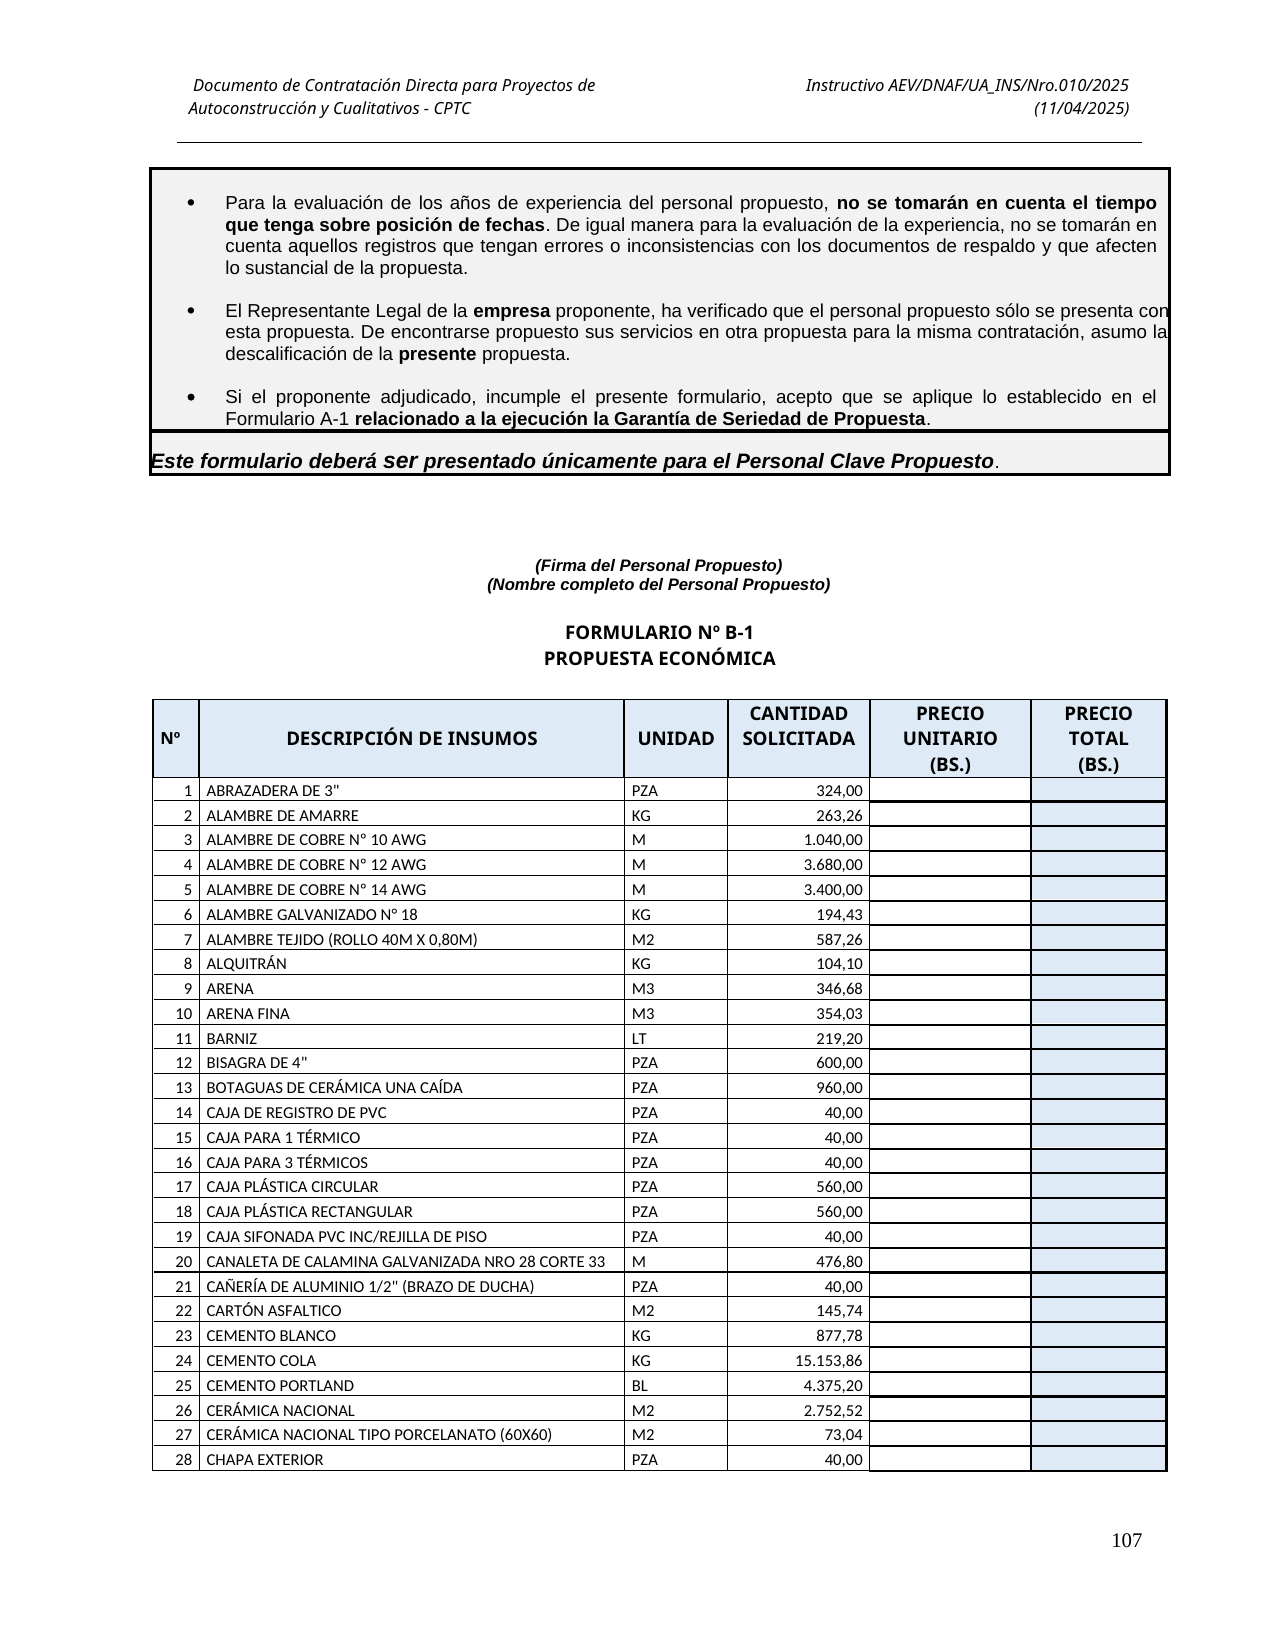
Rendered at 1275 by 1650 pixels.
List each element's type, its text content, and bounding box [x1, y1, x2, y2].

text FORMULARIO Nº B-1 [177, 619, 1142, 645]
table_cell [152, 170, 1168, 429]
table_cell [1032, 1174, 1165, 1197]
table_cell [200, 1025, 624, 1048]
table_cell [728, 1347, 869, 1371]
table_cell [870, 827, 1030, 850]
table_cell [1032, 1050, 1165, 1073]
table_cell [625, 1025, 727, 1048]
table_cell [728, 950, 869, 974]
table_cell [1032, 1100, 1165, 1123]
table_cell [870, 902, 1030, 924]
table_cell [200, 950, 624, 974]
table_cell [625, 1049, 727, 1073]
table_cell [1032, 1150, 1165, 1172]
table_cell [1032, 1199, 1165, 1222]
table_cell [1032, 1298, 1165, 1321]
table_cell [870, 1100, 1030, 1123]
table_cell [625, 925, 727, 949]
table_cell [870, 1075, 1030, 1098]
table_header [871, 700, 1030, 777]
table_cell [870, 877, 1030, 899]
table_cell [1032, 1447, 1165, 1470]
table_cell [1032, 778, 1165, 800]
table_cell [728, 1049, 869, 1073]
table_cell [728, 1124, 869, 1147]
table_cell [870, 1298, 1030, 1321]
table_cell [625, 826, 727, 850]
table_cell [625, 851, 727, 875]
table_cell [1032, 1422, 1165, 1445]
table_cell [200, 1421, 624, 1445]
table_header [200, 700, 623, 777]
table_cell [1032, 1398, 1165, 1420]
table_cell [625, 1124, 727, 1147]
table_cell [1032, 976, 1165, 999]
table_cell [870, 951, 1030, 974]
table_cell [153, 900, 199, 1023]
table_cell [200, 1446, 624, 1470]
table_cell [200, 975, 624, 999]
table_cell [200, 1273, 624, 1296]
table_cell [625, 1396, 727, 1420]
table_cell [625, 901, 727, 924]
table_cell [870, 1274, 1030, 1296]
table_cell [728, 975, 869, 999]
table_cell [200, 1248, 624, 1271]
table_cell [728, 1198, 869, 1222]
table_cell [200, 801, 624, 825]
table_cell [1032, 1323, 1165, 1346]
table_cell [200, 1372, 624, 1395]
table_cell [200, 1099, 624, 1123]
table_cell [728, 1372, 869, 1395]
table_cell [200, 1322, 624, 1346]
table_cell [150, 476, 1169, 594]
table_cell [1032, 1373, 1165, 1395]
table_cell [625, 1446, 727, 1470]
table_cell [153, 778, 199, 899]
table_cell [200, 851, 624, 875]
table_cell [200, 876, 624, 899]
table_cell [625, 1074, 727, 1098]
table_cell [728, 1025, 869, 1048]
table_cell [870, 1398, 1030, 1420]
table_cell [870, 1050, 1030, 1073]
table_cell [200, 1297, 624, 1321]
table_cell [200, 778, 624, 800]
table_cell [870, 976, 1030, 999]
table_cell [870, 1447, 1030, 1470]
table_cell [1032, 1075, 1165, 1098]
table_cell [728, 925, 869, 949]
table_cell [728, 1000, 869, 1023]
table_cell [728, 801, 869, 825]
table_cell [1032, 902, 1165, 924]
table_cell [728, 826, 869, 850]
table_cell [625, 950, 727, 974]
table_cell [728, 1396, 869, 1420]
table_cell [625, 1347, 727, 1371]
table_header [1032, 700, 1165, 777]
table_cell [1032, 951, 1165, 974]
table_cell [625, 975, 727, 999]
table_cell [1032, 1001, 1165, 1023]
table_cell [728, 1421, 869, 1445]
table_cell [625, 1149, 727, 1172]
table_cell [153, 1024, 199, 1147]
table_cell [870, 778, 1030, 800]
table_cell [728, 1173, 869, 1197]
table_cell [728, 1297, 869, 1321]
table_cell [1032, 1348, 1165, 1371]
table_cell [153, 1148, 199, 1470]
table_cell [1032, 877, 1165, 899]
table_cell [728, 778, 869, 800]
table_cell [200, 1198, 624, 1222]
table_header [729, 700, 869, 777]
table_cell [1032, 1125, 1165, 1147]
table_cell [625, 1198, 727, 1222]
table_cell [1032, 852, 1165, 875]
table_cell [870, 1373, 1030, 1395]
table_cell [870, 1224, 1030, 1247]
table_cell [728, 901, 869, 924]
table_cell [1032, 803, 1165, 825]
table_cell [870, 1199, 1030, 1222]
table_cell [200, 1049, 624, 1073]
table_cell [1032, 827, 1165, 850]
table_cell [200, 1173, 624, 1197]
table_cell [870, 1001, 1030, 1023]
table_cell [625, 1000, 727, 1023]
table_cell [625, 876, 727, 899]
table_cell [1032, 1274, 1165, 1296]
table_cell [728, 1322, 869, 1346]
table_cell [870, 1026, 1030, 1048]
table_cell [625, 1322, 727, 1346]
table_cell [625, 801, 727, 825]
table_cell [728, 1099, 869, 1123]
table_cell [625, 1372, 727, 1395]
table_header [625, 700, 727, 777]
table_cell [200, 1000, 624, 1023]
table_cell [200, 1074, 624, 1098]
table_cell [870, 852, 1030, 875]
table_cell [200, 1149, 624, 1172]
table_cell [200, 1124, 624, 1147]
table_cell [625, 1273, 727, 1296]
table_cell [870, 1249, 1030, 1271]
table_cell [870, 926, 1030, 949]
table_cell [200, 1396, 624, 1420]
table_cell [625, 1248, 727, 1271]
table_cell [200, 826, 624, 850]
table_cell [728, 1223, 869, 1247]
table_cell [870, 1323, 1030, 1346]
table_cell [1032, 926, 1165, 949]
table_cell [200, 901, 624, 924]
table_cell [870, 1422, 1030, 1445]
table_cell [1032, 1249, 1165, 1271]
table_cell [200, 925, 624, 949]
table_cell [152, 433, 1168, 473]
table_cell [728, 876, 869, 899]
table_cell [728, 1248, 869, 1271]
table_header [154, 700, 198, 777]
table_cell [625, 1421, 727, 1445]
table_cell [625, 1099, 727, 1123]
text PROPUESTA ECONÓMICA [177, 645, 1142, 671]
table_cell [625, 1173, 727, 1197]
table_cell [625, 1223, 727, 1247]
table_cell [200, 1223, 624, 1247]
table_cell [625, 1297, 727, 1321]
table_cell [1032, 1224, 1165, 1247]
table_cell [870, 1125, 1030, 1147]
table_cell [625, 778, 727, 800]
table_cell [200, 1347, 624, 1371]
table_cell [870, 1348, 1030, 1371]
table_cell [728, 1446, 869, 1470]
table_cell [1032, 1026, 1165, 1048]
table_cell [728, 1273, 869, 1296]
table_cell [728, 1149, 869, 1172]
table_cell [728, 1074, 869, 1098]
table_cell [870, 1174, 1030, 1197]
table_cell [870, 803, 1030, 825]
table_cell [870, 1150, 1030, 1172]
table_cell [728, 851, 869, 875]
